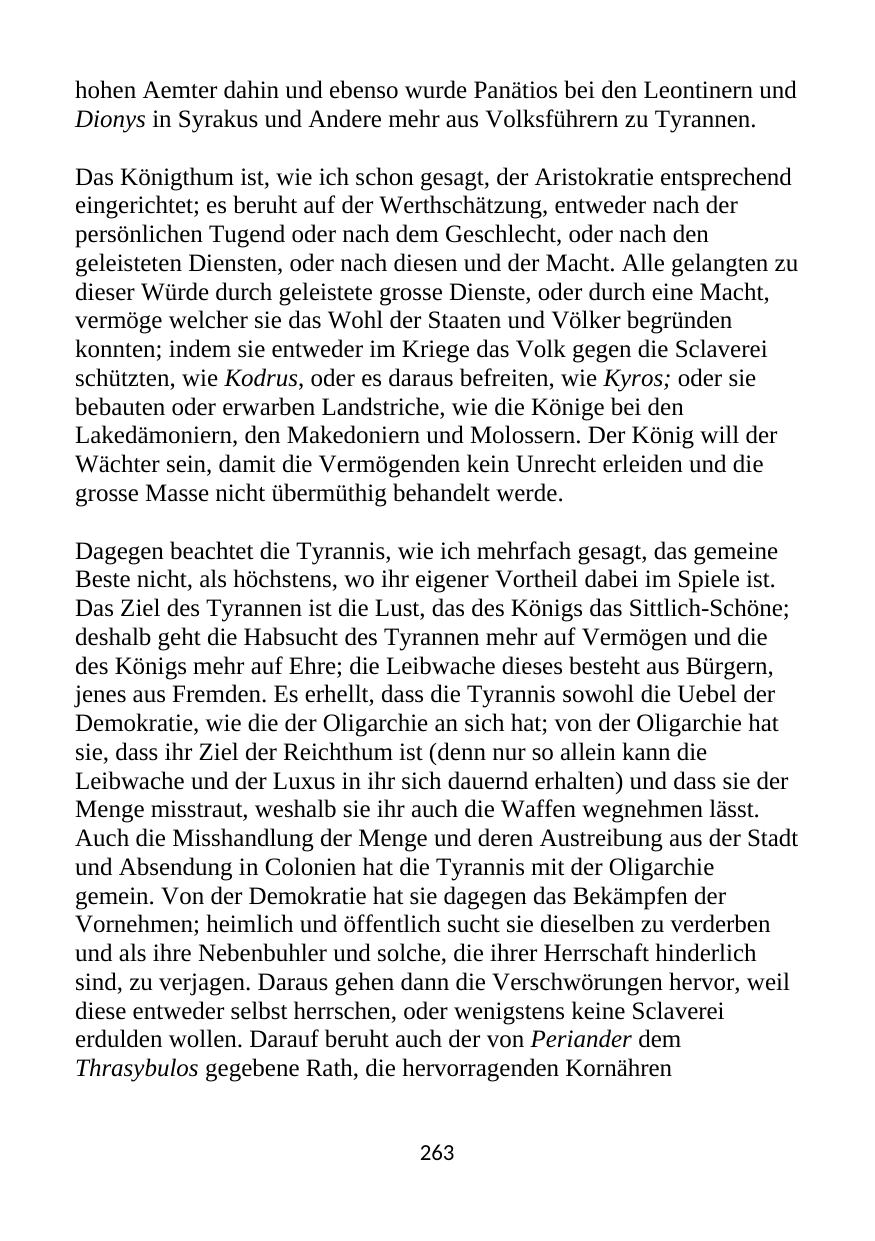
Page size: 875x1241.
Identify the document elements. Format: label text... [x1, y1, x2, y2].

text Das Königthum ist, wie ich schon gesagt, der Aristokratie entsprechend eingerichtet; es beruht auf der Werthschätzung, entweder nach der persönlichen Tugend oder nach dem Geschlecht, oder nach den geleisteten Diensten, oder nach diesen und der Macht. Alle gelangten zu dieser Würde durch geleistete grosse Dienste, oder durch eine Macht, vermöge welcher sie das Wohl der Staaten und Völker begründen konnten; indem sie entweder im Kriege das Volk gegen die Sclaverei schützten, wie Kodrus, oder es daraus befreiten, wie Kyros; oder sie bebauten oder erwarben Landstriche, wie die Könige bei den Lakedämoniern, den Makedoniern und Molossern. Der König will der Wächter sein, damit die Vermögenden kein Unrecht erleiden und die grosse Masse nicht übermüthig behandelt werde. [75, 162, 799, 507]
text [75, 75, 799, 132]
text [75, 536, 799, 1082]
